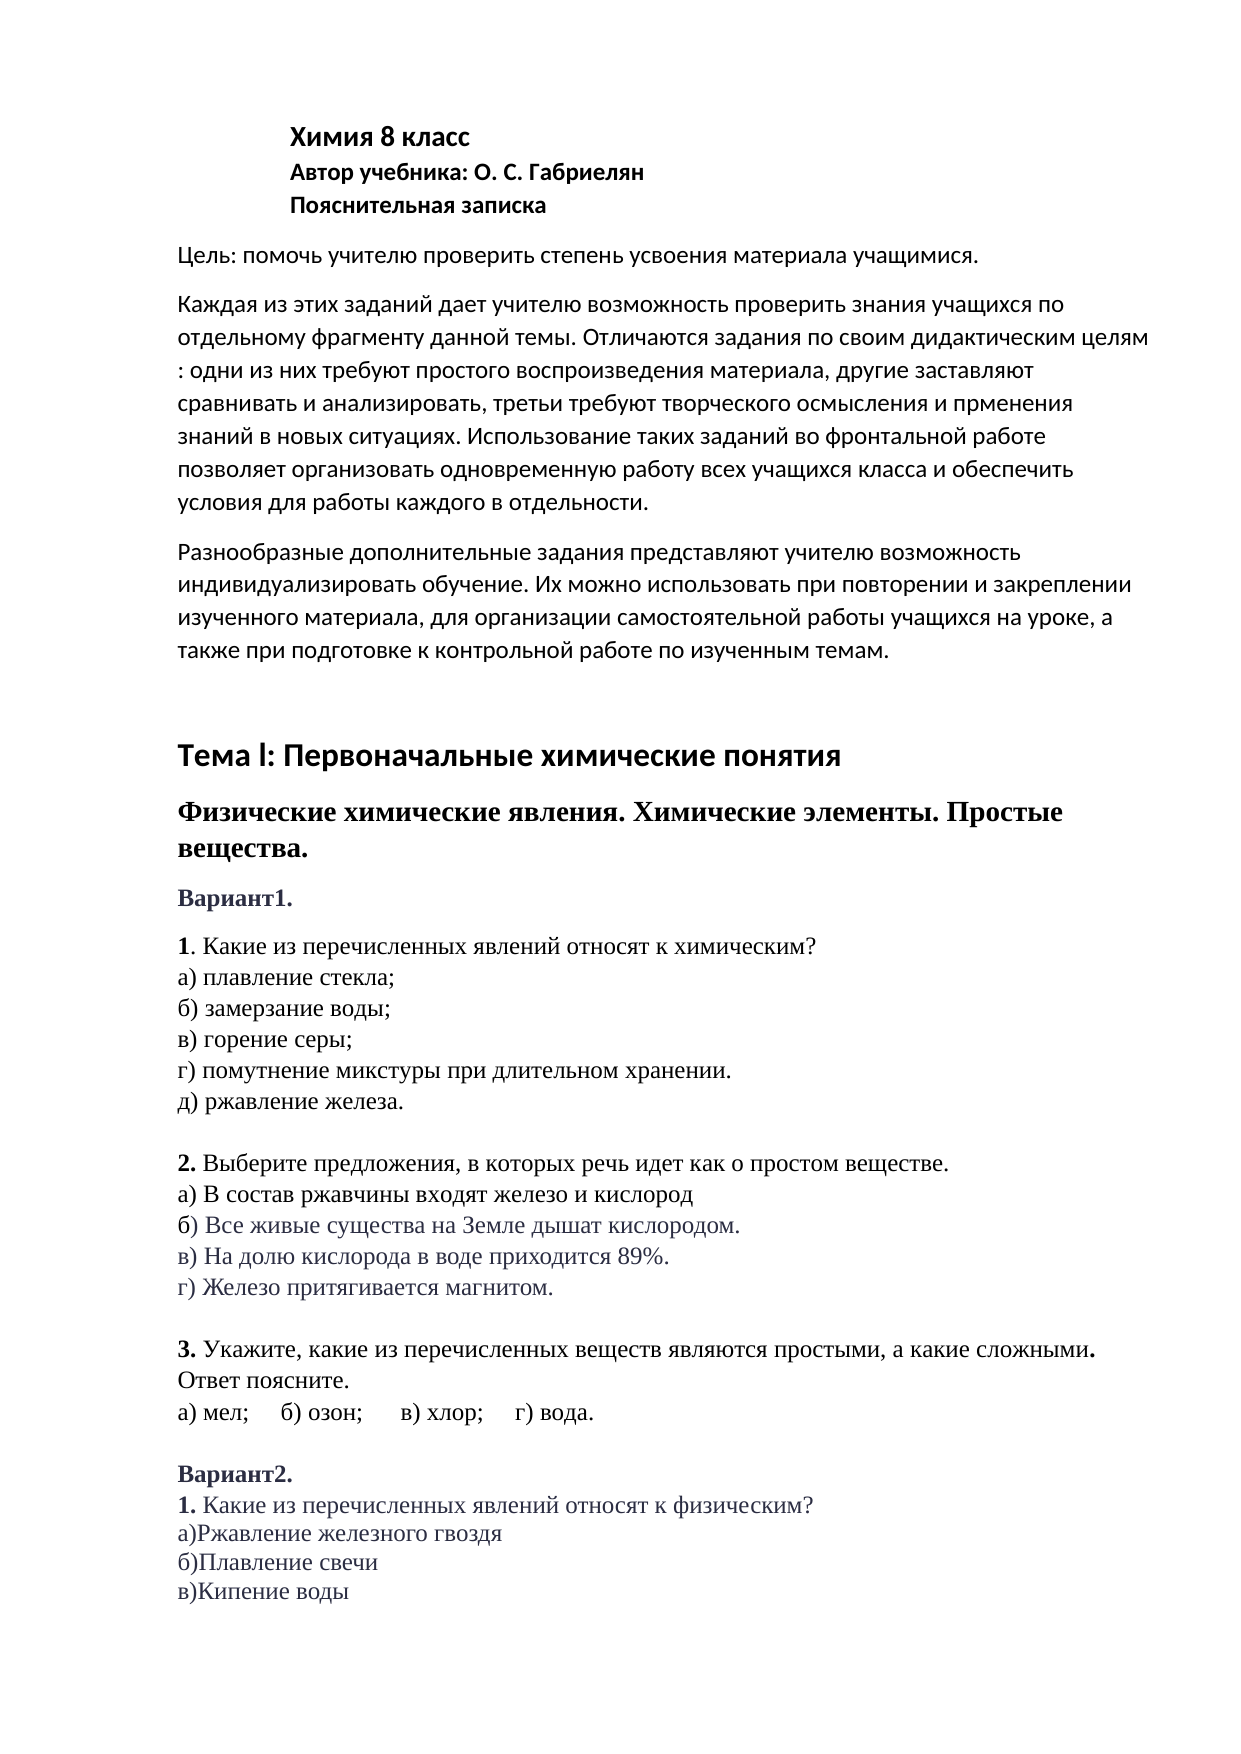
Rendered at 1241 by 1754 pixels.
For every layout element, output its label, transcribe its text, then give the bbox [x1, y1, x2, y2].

text Разнообразные дополнительные задания представляют учителю возможность индивидуализировать обучение. Их можно использовать при повторении и закреплении изученного материала, для организации самостоятельной работы учащихся на уроке, а также при подготовке к контрольной работе по изученным темам. [177, 536, 1152, 665]
text д) ржавление железа. [177, 1086, 1152, 1115]
text 1. Какие из перечисленных явлений относят к физическим? [177, 1490, 1152, 1518]
list Химия 8 класс [290, 118, 1152, 154]
text 1. Какие из перечисленных явлений относят к химическим? [177, 931, 1152, 960]
text Каждая из этих заданий дает учителю возможность проверить знания учащихся по отдельному фрагменту данной темы. Отличаются задания по своим дидактическим целям : одни из них требуют простого воспроизведения материала, другие заставляют сравнивать и анализировать, третьи требуют творческого осмысления и прменения знаний в новых ситуациях. Использование таких заданий во фронтальной работе позволяет организовать одновременную работу всех учащихся класса и обеспечить условия для работы каждого в отдельности. [177, 289, 1152, 517]
text Вариант1. [177, 883, 1152, 912]
text Тема l: Первоначальные химические понятия [177, 734, 1152, 774]
text б) замерзание воды; [177, 993, 1152, 1022]
list Автор учебника: О. С. Габриелян [290, 157, 1152, 187]
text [177, 1518, 1152, 1605]
text Физические химические явления. Химические элементы. Простые вещества. [177, 794, 1152, 864]
text а) мел; б) озон; в) хлор; г) вода. [177, 1397, 1152, 1425]
text в) горение серы; [177, 1024, 1152, 1053]
text Вариант2. [177, 1459, 1152, 1487]
text а) плавление стекла; [177, 962, 1152, 991]
text б) Все живые существа на Земле дышат кислородом. в) На долю кислорода в воде приходится 89%. г) Железо притягивается магнитом. [177, 1210, 1152, 1301]
text а) В состав ржавчины входят железо и кислород [177, 1179, 1152, 1208]
text Цель: помочь учителю проверить степень усвоения материала учащимися. [177, 239, 1152, 269]
text 3. Укажите, какие из перечисленных веществ являются простыми, а какие сложными. Ответ поясните. [177, 1334, 1152, 1394]
text г) помутнение микстуры при длительном хранении. [177, 1055, 1152, 1084]
text 2. Выберите предложения, в которых речь идет как о простом веществе. [177, 1148, 1152, 1177]
list Пояснительная записка [290, 189, 1152, 220]
